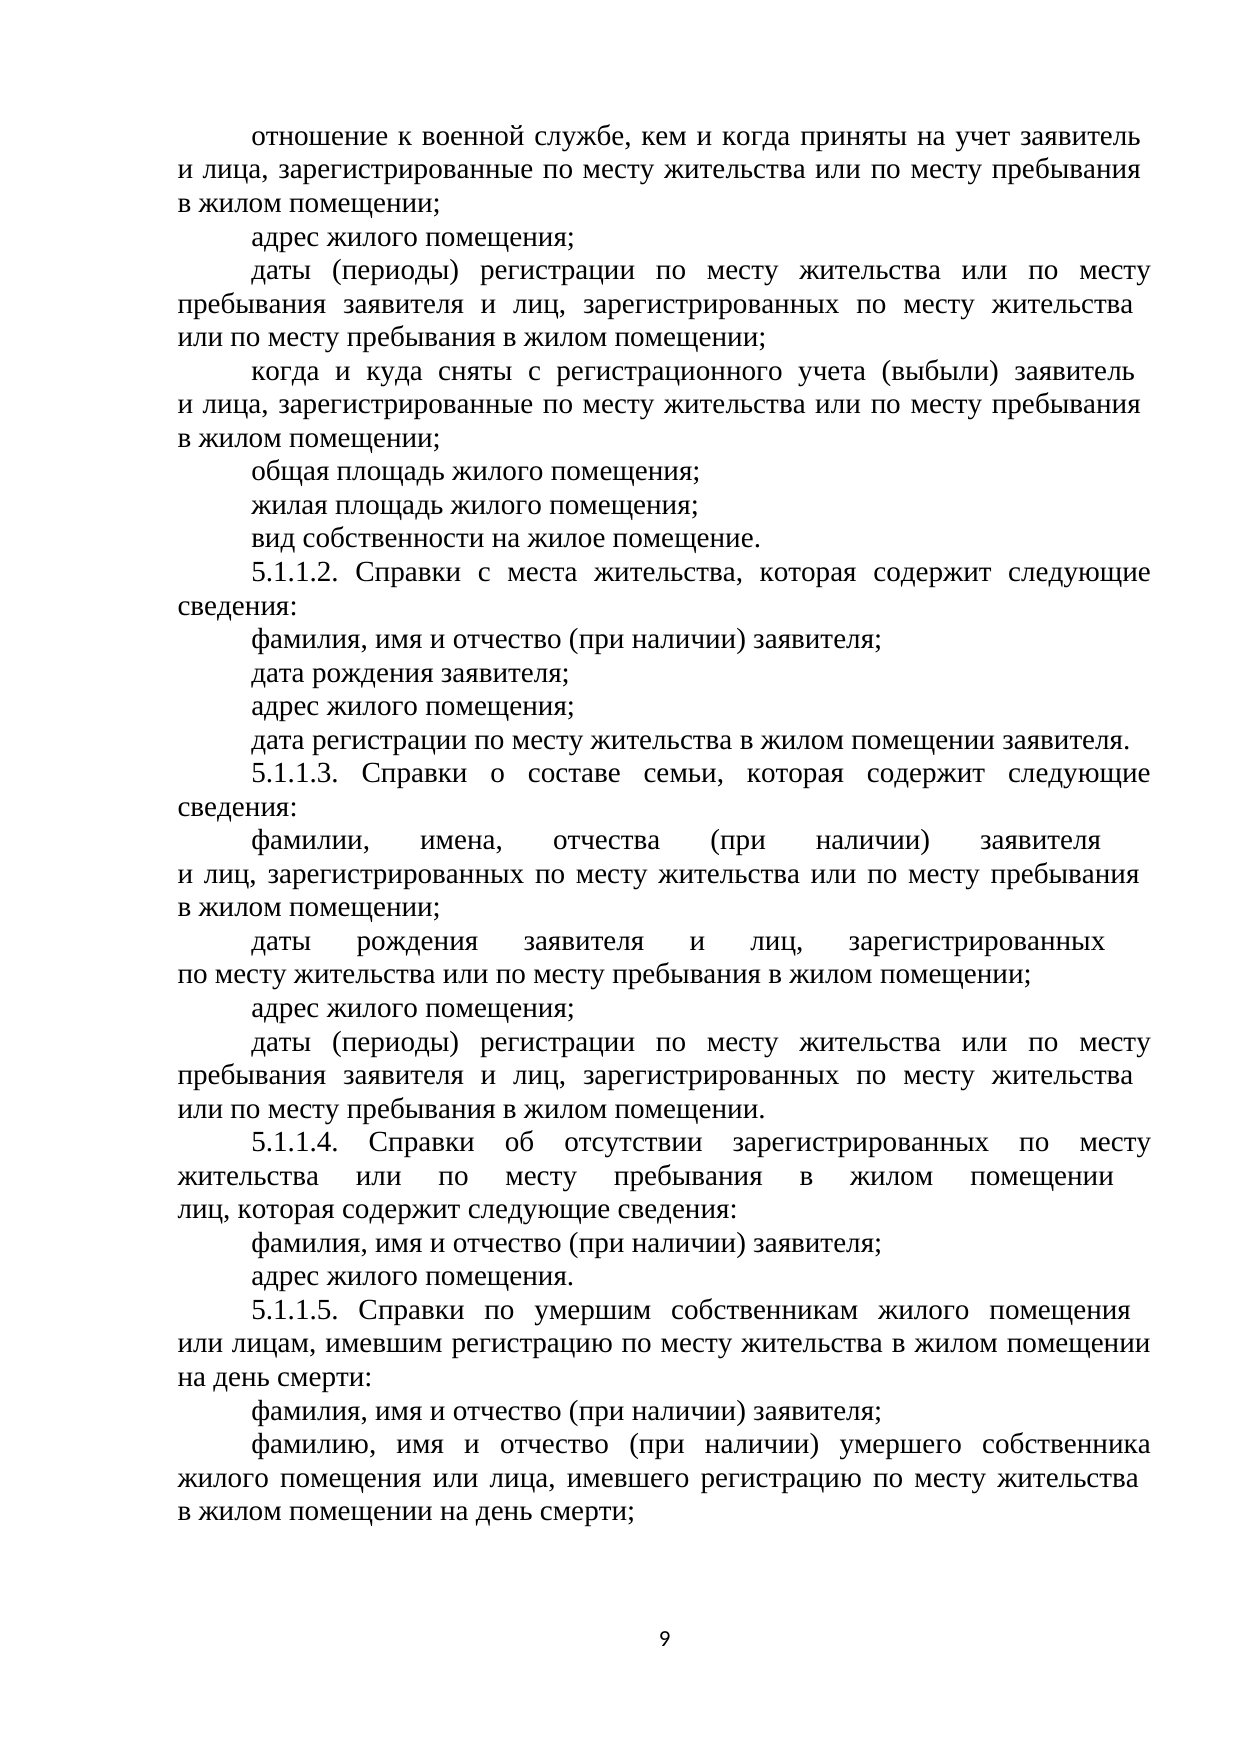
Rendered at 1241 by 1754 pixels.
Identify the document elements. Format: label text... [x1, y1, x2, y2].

list адрес жилого помещения; [177, 688, 1152, 722]
list дата регистрации по месту жительства в жилом помещении заявителя. [177, 722, 1152, 755]
list фамилия, имя и отчество (при наличии) заявителя; [177, 621, 1152, 655]
list общая площадь жилого помещения; [177, 453, 1152, 487]
list жилая площадь жилого помещения; [177, 487, 1152, 521]
list фамилия, имя и отчество (при наличии) заявителя; [177, 1225, 1152, 1258]
list фамилию, имя и отчество (при наличии) умершего собственника жилого помещения или лица, имевшего регистрацию по месту жительства в жилом помещении на день смерти; [177, 1426, 1152, 1527]
list даты (периоды) регистрации по месту жительства или по месту пребывания заявителя и лиц, зарегистрированных по месту жительства или по месту пребывания в жилом помещении; [177, 252, 1152, 353]
list фамилии, имена, отчества (при наличии) заявителя и лиц, зарегистрированных по месту жительства или по месту пребывания в жилом помещении; [177, 822, 1152, 923]
list отношение к военной службе, кем и когда приняты на учет заявитель и лица, зарегистрированные по месту жительства или по месту пребывания в жилом помещении; [177, 118, 1152, 219]
list 5.1.1.2. Справки с места жительства, которая содержит следующие сведения: [177, 554, 1152, 621]
list 5.1.1.5. Справки по умершим собственникам жилого помещения или лицам, имевшим регистрацию по месту жительства в жилом помещении на день смерти: [177, 1292, 1152, 1393]
list 5.1.1.4. Справки об отсутствии зарегистрированных по месту жительства или по месту пребывания в жилом помещении лиц, которая содержит следующие сведения: [177, 1124, 1152, 1225]
list фамилия, имя и отчество (при наличии) заявителя; [177, 1393, 1152, 1426]
list адрес жилого помещения; [177, 219, 1152, 252]
list 5.1.1.3. Справки о составе семьи, которая содержит следующие сведения: [177, 755, 1152, 822]
list адрес жилого помещения; [177, 990, 1152, 1024]
list вид собственности на жилое помещение. [177, 521, 1152, 554]
list когда и куда сняты с регистрационного учета (выбыли) заявитель и лица, зарегистрированные по месту жительства или по месту пребывания в жилом помещении; [177, 353, 1152, 453]
list даты рождения заявителя и лиц, зарегистрированных по месту жительства или по месту пребывания в жилом помещении; [177, 923, 1152, 990]
list адрес жилого помещения. [177, 1258, 1152, 1292]
list дата рождения заявителя; [177, 655, 1152, 688]
list даты (периоды) регистрации по месту жительства или по месту пребывания заявителя и лиц, зарегистрированных по месту жительства или по месту пребывания в жилом помещении. [177, 1024, 1152, 1124]
